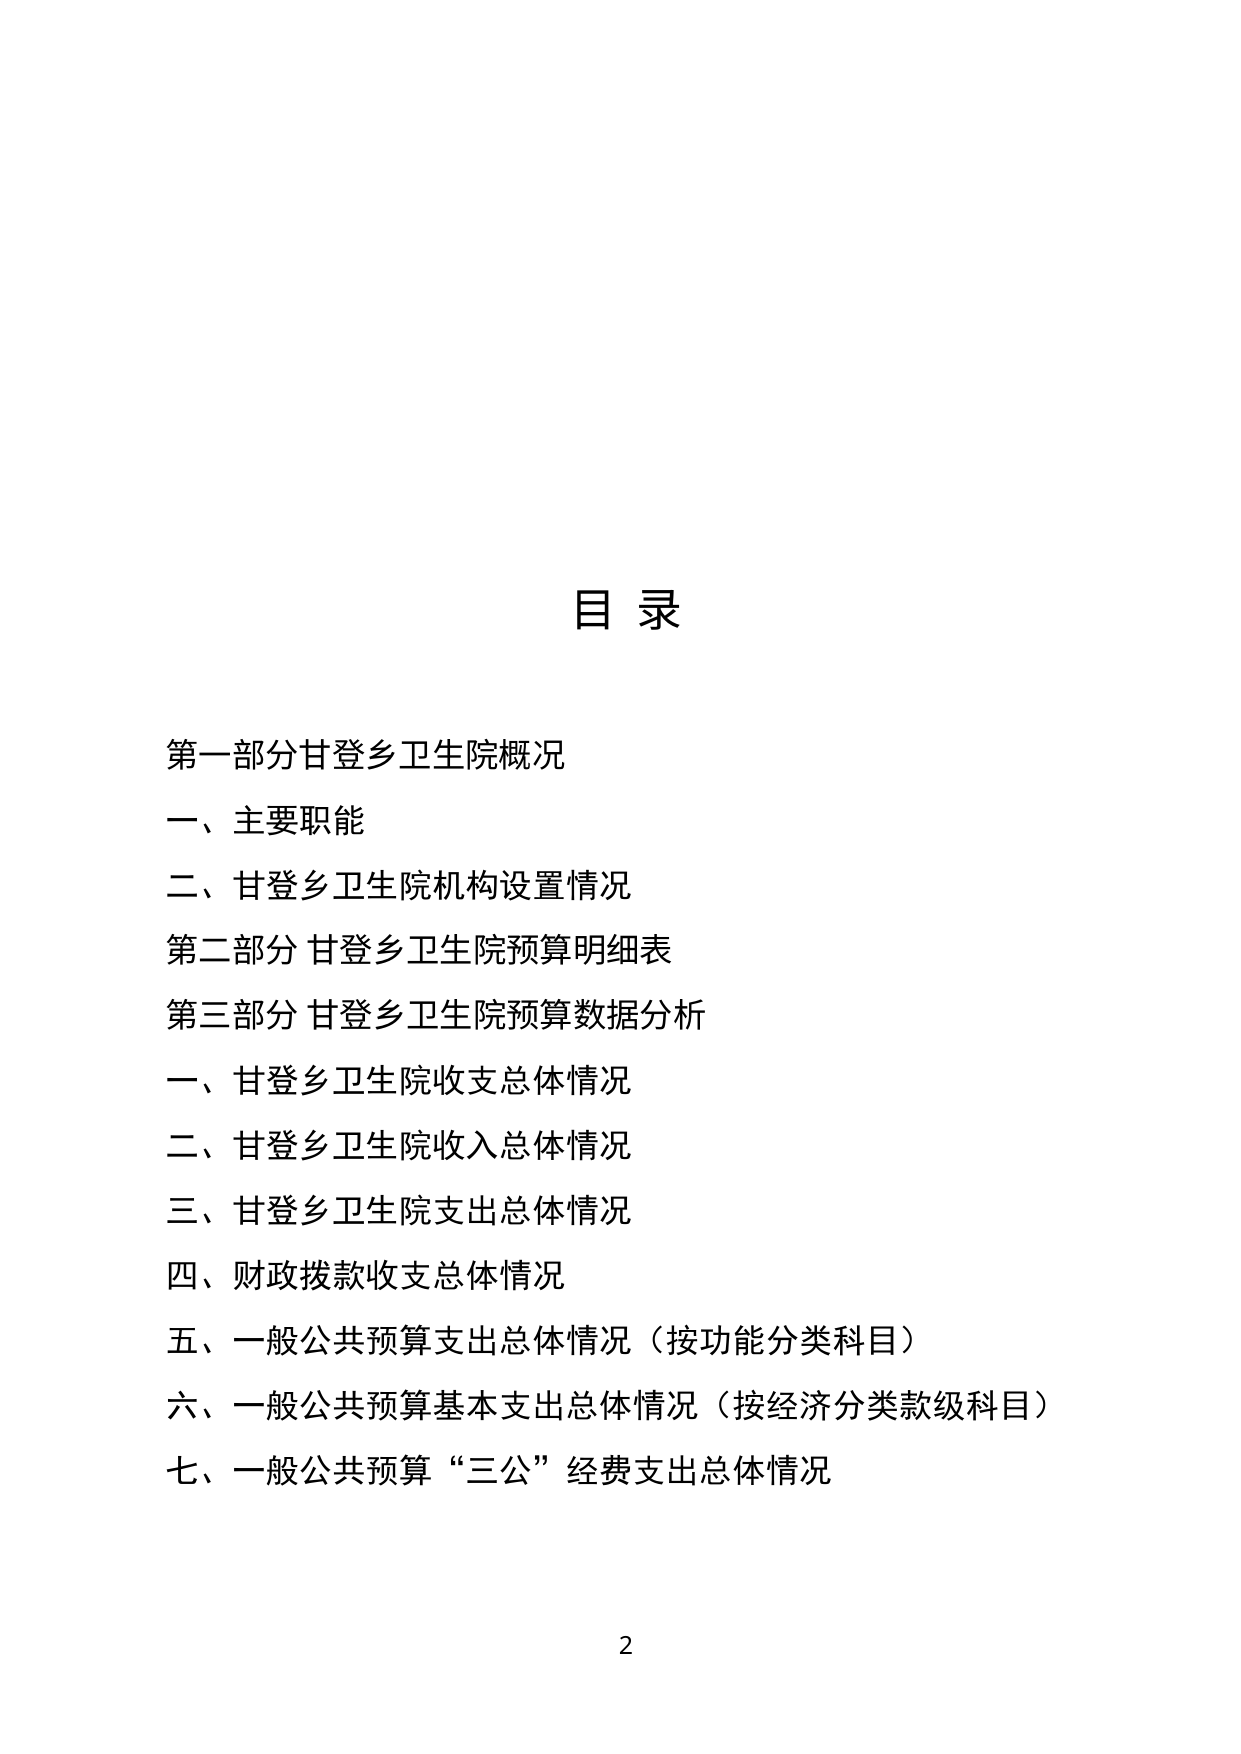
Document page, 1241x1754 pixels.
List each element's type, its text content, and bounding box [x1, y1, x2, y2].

text 一、甘登乡卫生院收支总体情况 [165, 1045, 1087, 1110]
text 一、主要职能 [165, 785, 1087, 850]
text 二、甘登乡卫生院机构设置情况 [165, 850, 1087, 915]
text 目 录 [165, 558, 1087, 655]
text 三、甘登乡卫生院支出总体情况 [165, 1175, 1087, 1240]
text 四、财政拨款收支总体情况 [165, 1240, 1087, 1305]
text 第三部分 甘登乡卫生院预算数据分析 [165, 980, 1087, 1045]
text 五、一般公共预算支出总体情况（按功能分类科目） [165, 1305, 1087, 1370]
text 七、一般公共预算“三公”经费支出总体情况 [165, 1435, 1087, 1500]
text 六、一般公共预算基本支出总体情况（按经济分类款级科目） [165, 1370, 1087, 1435]
text 二、甘登乡卫生院收入总体情况 [165, 1110, 1087, 1175]
text 第二部分 甘登乡卫生院预算明细表 [165, 915, 1087, 980]
text 第一部分甘登乡卫生院概况 [165, 720, 1087, 785]
